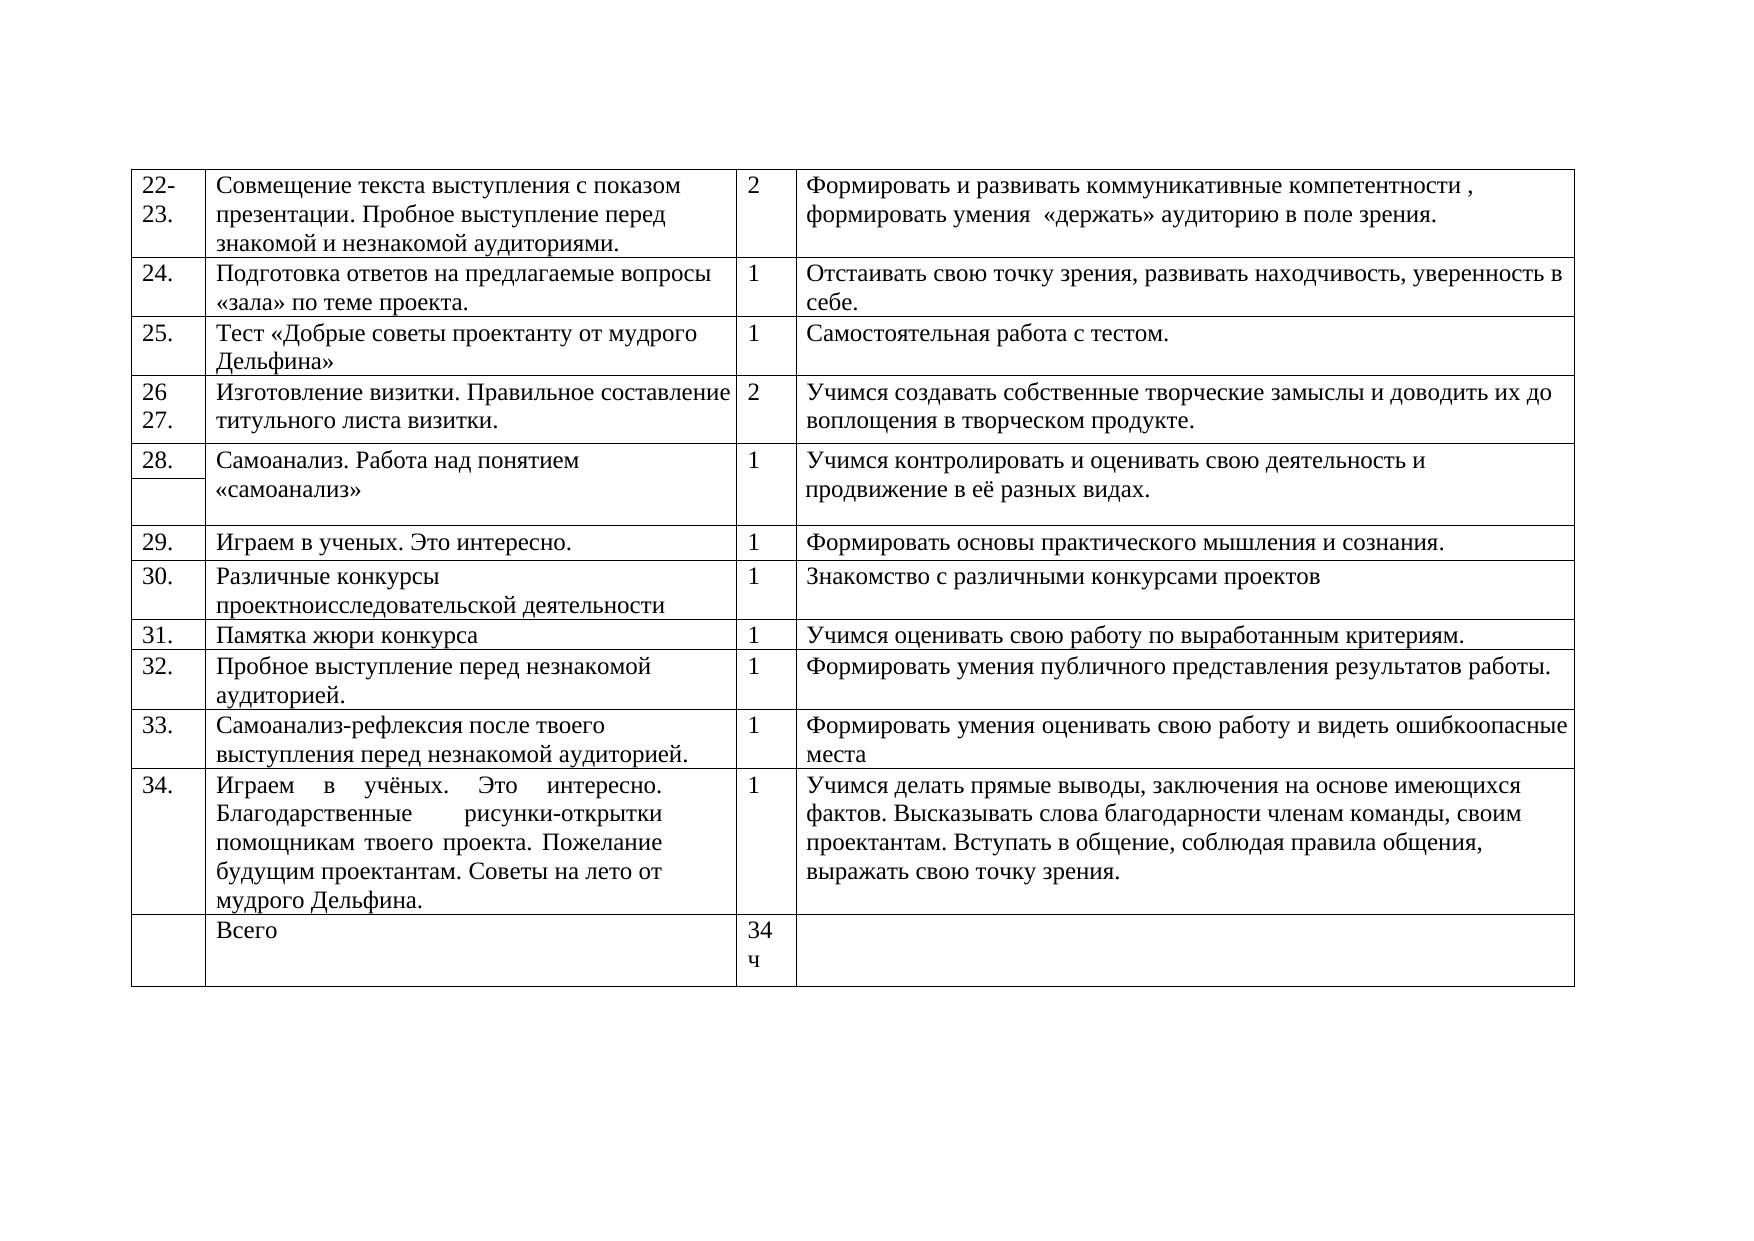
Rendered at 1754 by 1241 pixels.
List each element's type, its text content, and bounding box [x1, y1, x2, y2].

table_cell 1 [737, 317, 796, 375]
table_cell Учимся контролировать и оценивать свою деятельность и продвижение в её разных видах. [797, 444, 1574, 525]
table_cell 28. [132, 444, 205, 478]
table_cell Самоанализ-рефлексия после твоего выступления перед незнакомой аудиторией. [206, 710, 736, 768]
table_cell 1 [737, 561, 796, 619]
table_cell Тест «Добрые советы проектанту от мудрого Дельфина» [206, 317, 736, 375]
table_cell Изготовление визитки. Правильное составление титульного листа визитки. [206, 376, 736, 443]
table_cell 1 [737, 769, 796, 913]
table_cell Подготовка ответов на предлагаемые вопросы «зала» по теме проекта. [206, 258, 736, 316]
table_cell Учимся создавать собственные творческие замыслы и доводить их до воплощения в творческом продукте. [797, 376, 1574, 443]
table_cell 1 [737, 650, 796, 709]
table_cell 30. [132, 561, 205, 619]
table_cell [797, 915, 1574, 986]
table_cell [132, 915, 205, 986]
table_cell 1 [737, 620, 796, 649]
table_cell Самостоятельная работа с тестом. [797, 317, 1574, 375]
table_cell 25. [132, 317, 205, 375]
table_cell Всего [206, 915, 736, 986]
table_cell Совмещение текста выступления с показом презентации. Пробное выступление перед знакомой и незнакомой аудиториями. [206, 170, 736, 257]
table_cell 22- 23. [132, 170, 205, 257]
table_cell 32. [132, 650, 205, 709]
table_cell 34. [132, 769, 205, 913]
table_cell Формировать умения оценивать свою работу и видеть ошибкоопасные места [797, 710, 1574, 768]
table_cell Различные конкурсы проектноисследовательской деятельности [206, 561, 736, 619]
table_cell 1 [737, 258, 796, 316]
table_cell 34 ч [737, 915, 796, 986]
table_cell 1 [737, 444, 796, 525]
table_cell Самоанализ. Работа над понятием «самоанализ» [206, 444, 736, 525]
table_cell 1 [737, 710, 796, 768]
table_cell Формировать основы практического мышления и сознания. [797, 526, 1574, 559]
table_cell [132, 479, 205, 525]
table_cell 31. [132, 620, 205, 649]
table_cell Учимся делать прямые выводы, заключения на основе имеющихся фактов. Высказывать слова благодарности членам команды, своим проектантам. Вступать в общение, соблюдая правила общения, выражать свою точку зрения. [797, 769, 1574, 913]
table_cell Отстаивать свою точку зрения, развивать находчивость, уверенность в себе. [797, 258, 1574, 316]
table_cell Формировать умения публичного представления результатов работы. [797, 650, 1574, 709]
table_cell Играем в учёных. Это интересно. Благодарственные рисунки-открытки помощникам твоего проекта. Пожелание будущим проектантам. Советы на лето от мудрого Дельфина. [206, 769, 736, 913]
table_cell Знакомство с различными конкурсами проектов [797, 561, 1574, 619]
table_cell 2 [737, 376, 796, 443]
table_cell 26 27. [132, 376, 205, 443]
table_cell 1 [737, 526, 796, 559]
table_cell 33. [132, 710, 205, 768]
table_cell 2 [737, 170, 796, 257]
table_cell Формировать и развивать коммуникативные компетентности , формировать умения «держать» аудиторию в поле зрения. [797, 170, 1574, 257]
table_cell Учимся оценивать свою работу по выработанным критериям. [797, 620, 1574, 649]
table_cell Играем в ученых. Это интересно. [206, 526, 736, 559]
table_cell Пробное выступление перед незнакомой аудиторией. [206, 650, 736, 709]
table_cell 24. [132, 258, 205, 316]
table_cell 29. [132, 526, 205, 559]
table_cell Памятка жюри конкурса [206, 620, 736, 649]
